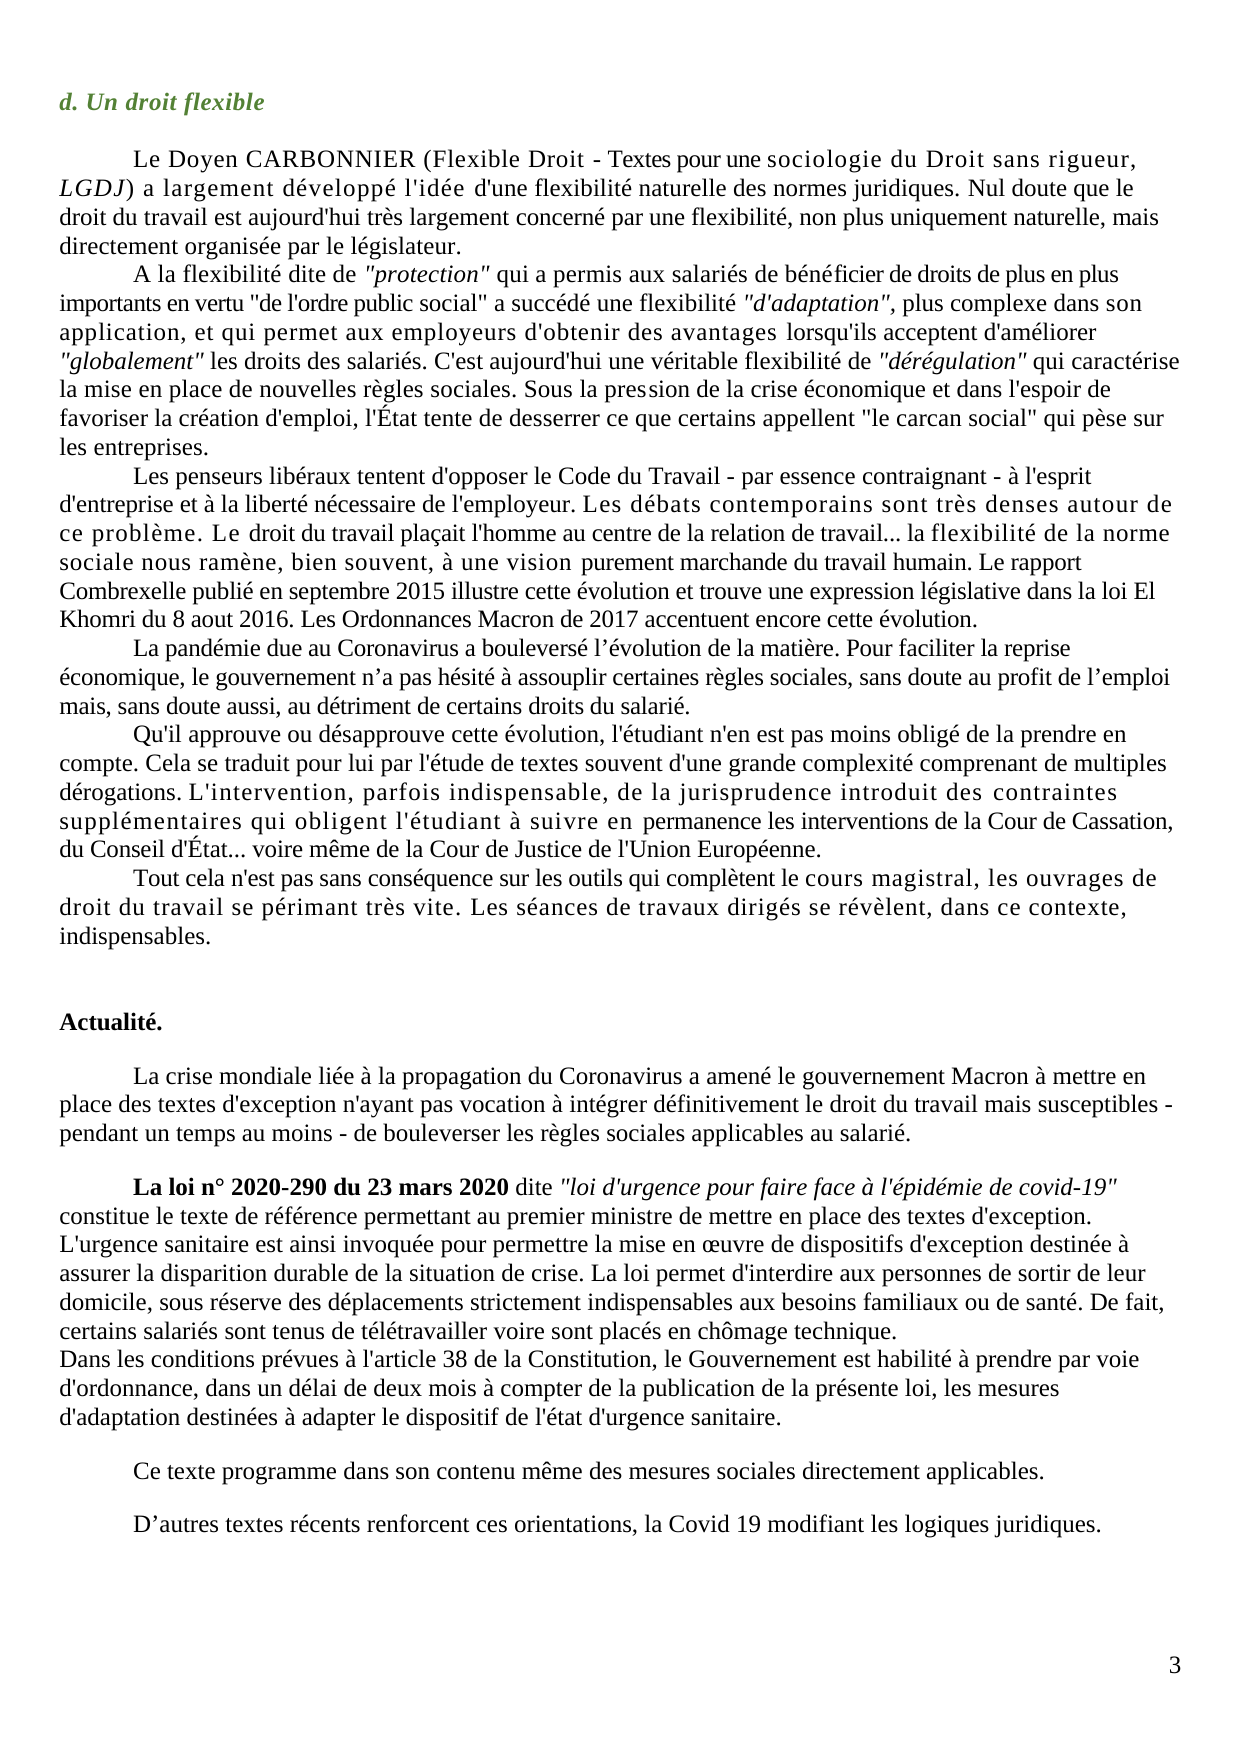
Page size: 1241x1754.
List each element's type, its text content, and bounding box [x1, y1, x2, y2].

text La loi n° 2020-290 du 23 mars 2020 dite "loi d'urgence pour faire face à l'épidémie de covid-19" constitue le texte de référence permettant au premier ministre de mettre en place des textes d'exception. L'urgence sanitaire est ainsi invoquée pour permettre la mise en œuvre de dispositifs d'exception destinée à assurer la disparition durable de la situation de crise. La loi permet d'interdire aux personnes de sortir de leur domicile, sous réserve des déplacements strictement indispensables aux besoins familiaux ou de santé. De fait, certains salariés sont tenus de télétravailler voire sont placés en chômage technique. Dans les conditions prévues à l'article 38 de la Constitution, le Gouvernement est habilité à prendre par voie d'ordonnance, dans un délai de deux mois à compter de la publication de la présente loi, les mesures d'adaptation destinées à adapter le dispositif de l'état d'urgence sanitaire. [59, 1172, 1181, 1431]
text Tout cela n'est pas sans conséquence sur les outils qui complètent le cours magistral, les ouvrages de droit du travail se périmant très vite. Les séances de travaux dirigés se révèlent, dans ce contexte, indispensables. [59, 863, 1181, 949]
text Le Doyen CARBONNIER (Flexible Droit - Textes pour une sociologie du Droit sans rigueur, LGDJ) a largement développé l'idée d'une flexibilité naturelle des normes juridiques. Nul doute que le droit du travail est aujourd'hui très largement concerné par une flexibilité, non plus uniquement naturelle, mais directement organisée par le législateur. [59, 144, 1181, 259]
text La pandémie due au Coronavirus a bouleversé l’évolution de la matière. Pour faciliter la reprise économique, le gouvernement n’a pas hésité à assouplir certaines règles sociales, sans doute au profit de l’emploi mais, sans doute aussi, au détriment de certains droits du salarié. [59, 633, 1181, 719]
text Qu'il approuve ou désapprouve cette évolution, l'étudiant n'en est pas moins obligé de la prendre en compte. Cela se traduit pour lui par l'étude de textes souvent d'une grande complexité comprenant de multiples dérogations. L'intervention, parfois indispensable, de la jurisprudence introduit des contraintes supplémentaires qui obligent l'étudiant à suivre en permanence les interventions de de Cassation, du Conseil d'État... voire même de de Justice de l'Union Européenne. [59, 719, 1181, 863]
text Ce texte programme dans son contenu même des mesures sociales directement applicables. [59, 1456, 1181, 1484]
text Les penseurs libéraux tentent d'opposer le Code du Travail - par essence contraignant - à l'esprit d'entreprise et à la liberté nécessaire de l'employeur. Les débats contemporains sont très denses autour de ce problème. Le droit du travail plaçait l'homme au centre de la relation de travail... la flexibilité de la norme sociale nous ramène, bien souvent, à une vision purement marchande du travail humain. Le rapport Combrexelle publié en septembre 2015 illustre cette évolution et trouve une expression législative dans la loi El Khomri du 8 aout 2016. Les Ordonnances Macron de 2017 accentuent encore cette évolution. [59, 461, 1181, 633]
text La crise mondiale liée à la propagation du Coronavirus a amené le gouvernement Macron à mettre en place des textes d'exception n'ayant pas vocation à intégrer définitivement le droit du travail mais susceptibles - pendant un temps au moins - de bouleverser les règles sociales applicables au salarié. [59, 1061, 1181, 1147]
text A la flexibilité dite de "protection" qui a permis aux salariés de bénéficier de droits de plus en plus importants en vertu "de l'ordre public social" a succédé une flexibilité "d'adaptation", plus complexe dans son application, et qui permet aux employeurs d'obtenir des avantages lorsqu'ils acceptent d'améliorer "globalement" les droits des salariés. C'est aujourd'hui une véritable flexibilité de "dérégulation" qui caractérise la mise en place de nouvelles règles sociales. Sous la pression de la crise économique et dans l'espoir de favoriser la création d'emploi, l'État tente de desserrer ce que certains appellent "le carcan social" qui pèse sur les entreprises. [59, 259, 1181, 461]
text Actualité. [59, 1007, 1181, 1036]
text d. Un droit flexible [59, 87, 1181, 116]
text D’autres textes récents renforcent ces orientations, la Covid 19 modifiant les logiques juridiques. [59, 1509, 1181, 1538]
